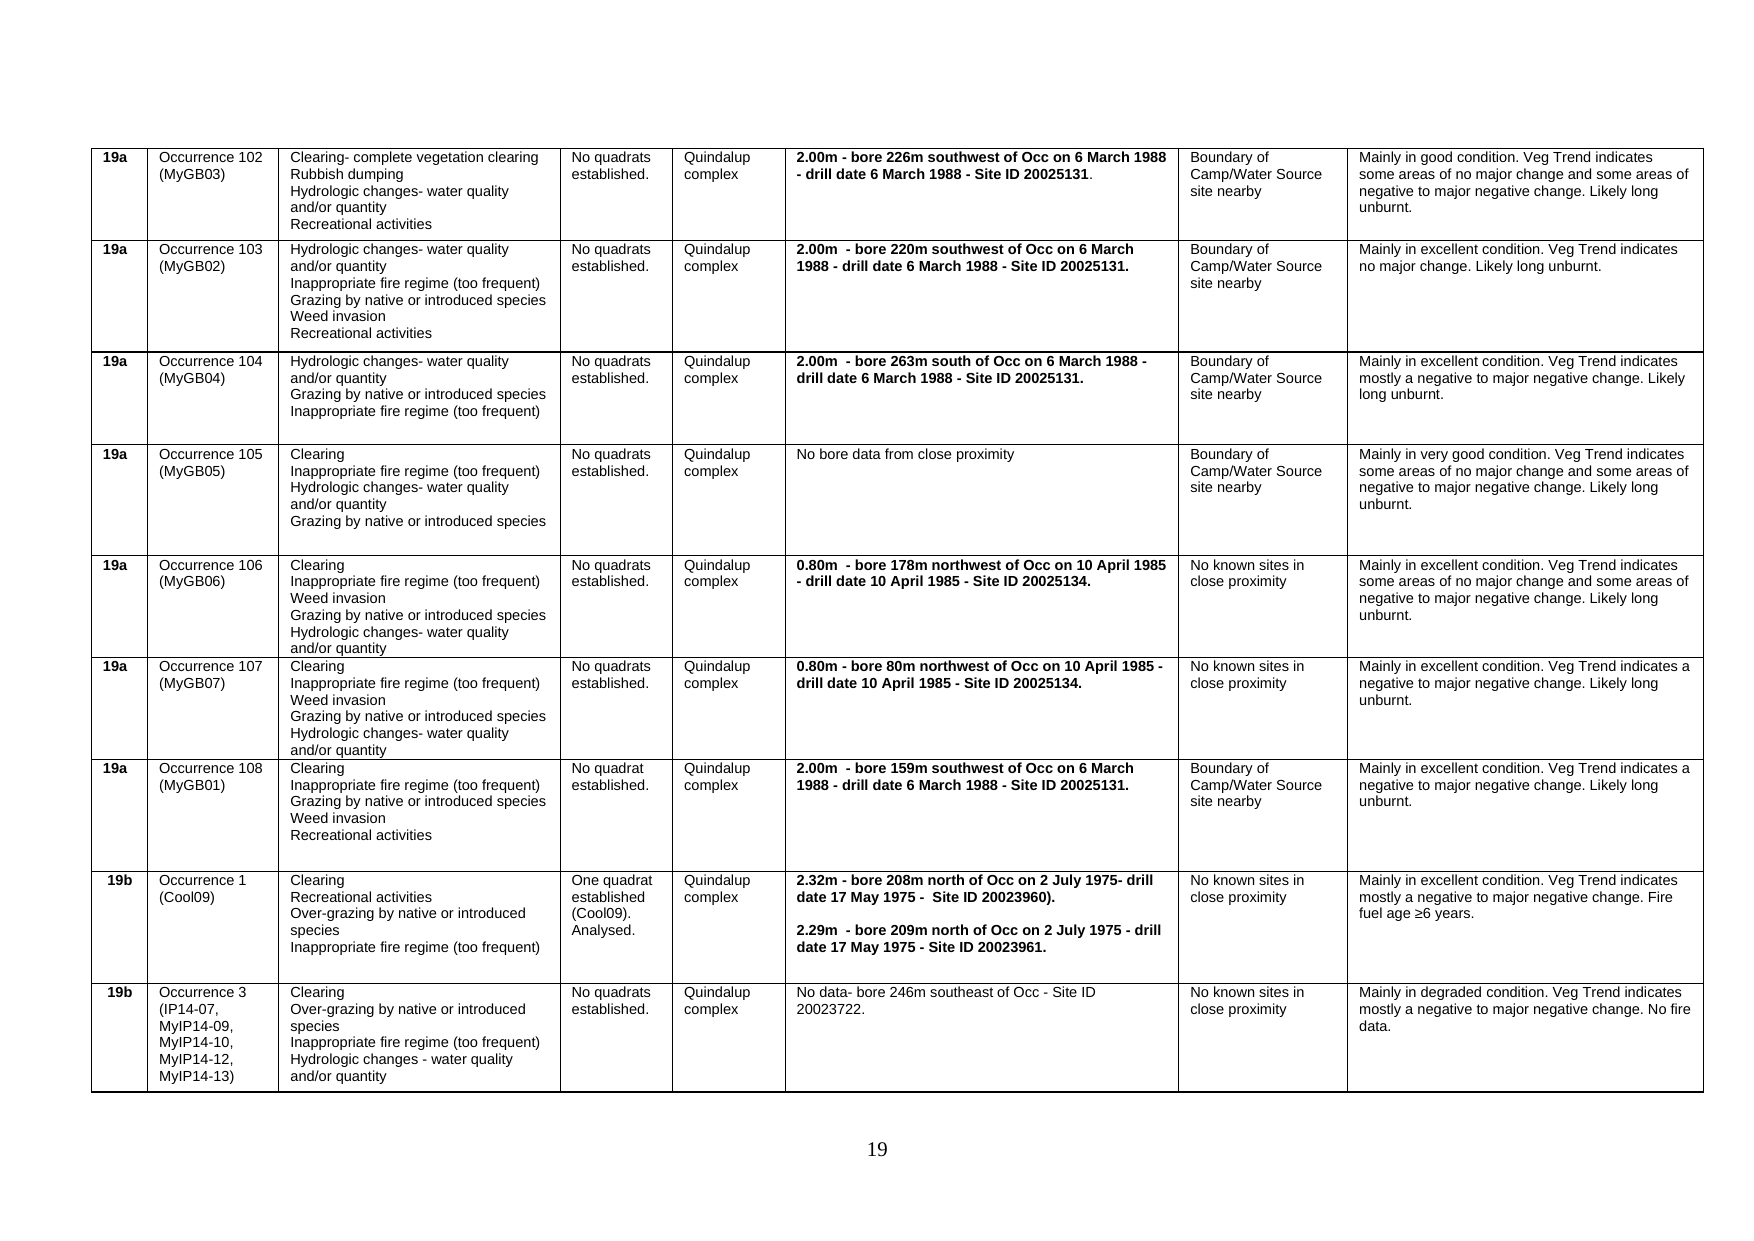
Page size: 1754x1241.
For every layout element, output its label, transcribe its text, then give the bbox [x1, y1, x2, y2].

table_cell No quadrats established. [561, 445, 672, 555]
table_cell 19a [92, 149, 147, 240]
table_cell Clearing Inappropriate fire regime (too frequent) Weed invasion Grazing by native or introduced species Hydrologic changes- water quality and/or quantity [279, 658, 560, 758]
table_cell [561, 984, 672, 1091]
table_cell 2.00m - bore 263m south of Occ on 6 March 1988 - drill date 6 March 1988 - Site ID 20025131. [786, 353, 1178, 444]
table_cell Mainly in excellent condition. Veg Trend indicates a negative to major negative change. Likely long unburnt. [1348, 760, 1703, 871]
table_cell 2.00m - bore 159m southwest of Occ on 6 March 1988 - drill date 6 March 1988 - Site ID 20025131. [786, 760, 1178, 871]
table_cell No known sites in close proximity [1179, 658, 1347, 758]
table_cell No known sites in close proximity [1179, 872, 1347, 983]
table_cell Mainly in excellent condition. Veg Trend indicates a negative to major negative change. Likely long unburnt. [1348, 658, 1703, 758]
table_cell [1348, 984, 1703, 1091]
table_cell Occurrence 102 (MyGB03) [148, 149, 278, 240]
table_cell No bore data from close proximity [786, 445, 1178, 555]
table_cell 19a [92, 445, 147, 555]
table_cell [561, 149, 672, 240]
table_cell Occurrence 105 (MyGB05) [148, 445, 278, 555]
table_cell Quindalup complex [673, 445, 785, 555]
table_cell Mainly in excellent condition. Veg Trend indicates no major change. Likely long unburnt. [1348, 241, 1703, 351]
table_cell Mainly in excellent condition. Veg Trend indicates mostly a negative to major negative change. Fire fuel age ≥6 years. [1348, 872, 1703, 983]
table_cell Quindalup complex [673, 658, 785, 758]
table_cell Quindalup complex [673, 556, 785, 657]
table_cell No quadrats established. [561, 353, 672, 444]
table_cell Boundary of Camp/Water Source site nearby [1179, 445, 1347, 555]
table_cell No quadrat established. [561, 760, 672, 871]
table_cell Clearing- complete vegetation clearing Rubbish dumping Hydrologic changes- water quality and/or quantity Recreational activities [279, 149, 560, 240]
table_cell Boundary of Camp/Water Source site nearby [1179, 760, 1347, 871]
table_cell Quindalup complex [673, 760, 785, 871]
table_cell 0.80m - bore 80m northwest of Occ on 10 April 1985 - drill date 10 April 1985 - Site ID 20025134. [786, 658, 1178, 758]
table_cell 19a [92, 241, 147, 351]
table_cell 19a [92, 353, 147, 444]
table_cell Mainly in good condition. Veg Trend indicates some areas of no major change and some areas of negative to major negative change. Likely long unburnt. [1348, 149, 1703, 240]
table_cell 2.32m - bore 208m north of Occ on 2 July 1975- drill date 17 May 1975 - Site ID 20023960). 2.29m - bore 209m north of Occ on 2 July 1975 - drill date 17 May 1975 - Site ID 20023961. [786, 872, 1178, 983]
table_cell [1179, 984, 1347, 1091]
table_cell Clearing Inappropriate fire regime (too frequent) Hydrologic changes- water quality and/or quantity Grazing by native or introduced species [279, 445, 560, 555]
table_cell Mainly in excellent condition. Veg Trend indicates mostly a negative to major negative change. Likely long unburnt. [1348, 353, 1703, 444]
table_cell Occurrence 1 (Cool09) [148, 872, 278, 983]
table_cell Quindalup complex [673, 149, 785, 240]
table_cell Occurrence 103 (MyGB02) [148, 241, 278, 351]
table_cell Quindalup complex [673, 241, 785, 351]
table_cell Quindalup complex [673, 984, 785, 1091]
table_cell Mainly in excellent condition. Veg Trend indicates some areas of no major change and some areas of negative to major negative change. Likely long unburnt. [1348, 556, 1703, 657]
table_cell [279, 984, 560, 1091]
table_cell 2.00m - bore 220m southwest of Occ on 6 March 1988 - drill date 6 March 1988 - Site ID 20025131. [786, 241, 1178, 351]
table_cell 19b [92, 984, 147, 1091]
table_cell 0.80m - bore 178m northwest of Occ on 10 April 1985 - drill date 10 April 1985 - Site ID 20025134. [786, 556, 1178, 657]
table_cell Boundary of Camp/Water Source site nearby [1179, 149, 1347, 240]
table_cell Hydrologic changes- water quality and/or quantity Grazing by native or introduced species Inappropriate fire regime (too frequent) [279, 353, 560, 444]
table_cell Boundary of Camp/Water Source site nearby [1179, 353, 1347, 444]
table_cell 19a [92, 556, 147, 657]
table_cell 19a [92, 760, 147, 871]
table_cell No quadrats established. [561, 658, 672, 758]
table_cell 2.00m - bore 226m southwest of Occ on 6 March 1988 - drill date 6 March 1988 - Site ID 20025131. [786, 149, 1178, 240]
table_cell No quadrats established. [561, 241, 672, 351]
table_cell No known sites in close proximity [1179, 556, 1347, 657]
table_cell Hydrologic changes- water quality and/or quantity Inappropriate fire regime (too frequent) Grazing by native or introduced species Weed invasion Recreational activities [279, 241, 560, 351]
table_cell One quadrat established (Cool09). Analysed. [561, 872, 672, 983]
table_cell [786, 984, 1178, 1091]
table_cell Mainly in very good condition. Veg Trend indicates some areas of no major change and some areas of negative to major negative change. Likely long unburnt. [1348, 445, 1703, 555]
table_cell Occurrence 107 (MyGB07) [148, 658, 278, 758]
table_cell Quindalup complex [673, 353, 785, 444]
table_cell Occurrence 106 (MyGB06) [148, 556, 278, 657]
table_cell 19a [92, 658, 147, 758]
table_cell Boundary of Camp/Water Source site nearby [1179, 241, 1347, 351]
table_cell Quindalup complex [673, 872, 785, 983]
table_cell No quadrats established. [561, 556, 672, 657]
table_cell Occurrence 104 (MyGB04) [148, 353, 278, 444]
table_cell Clearing Inappropriate fire regime (too frequent) Weed invasion Grazing by native or introduced species Hydrologic changes- water quality and/or quantity [279, 556, 560, 657]
table_cell Clearing Inappropriate fire regime (too frequent) Grazing by native or introduced species Weed invasion Recreational activities [279, 760, 560, 871]
table_cell 19b [92, 872, 147, 983]
table_cell Occurrence 108 (MyGB01) [148, 760, 278, 871]
table_cell Clearing Recreational activities Over-grazing by native or introduced species Inappropriate fire regime (too frequent) [279, 872, 560, 983]
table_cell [148, 984, 278, 1091]
